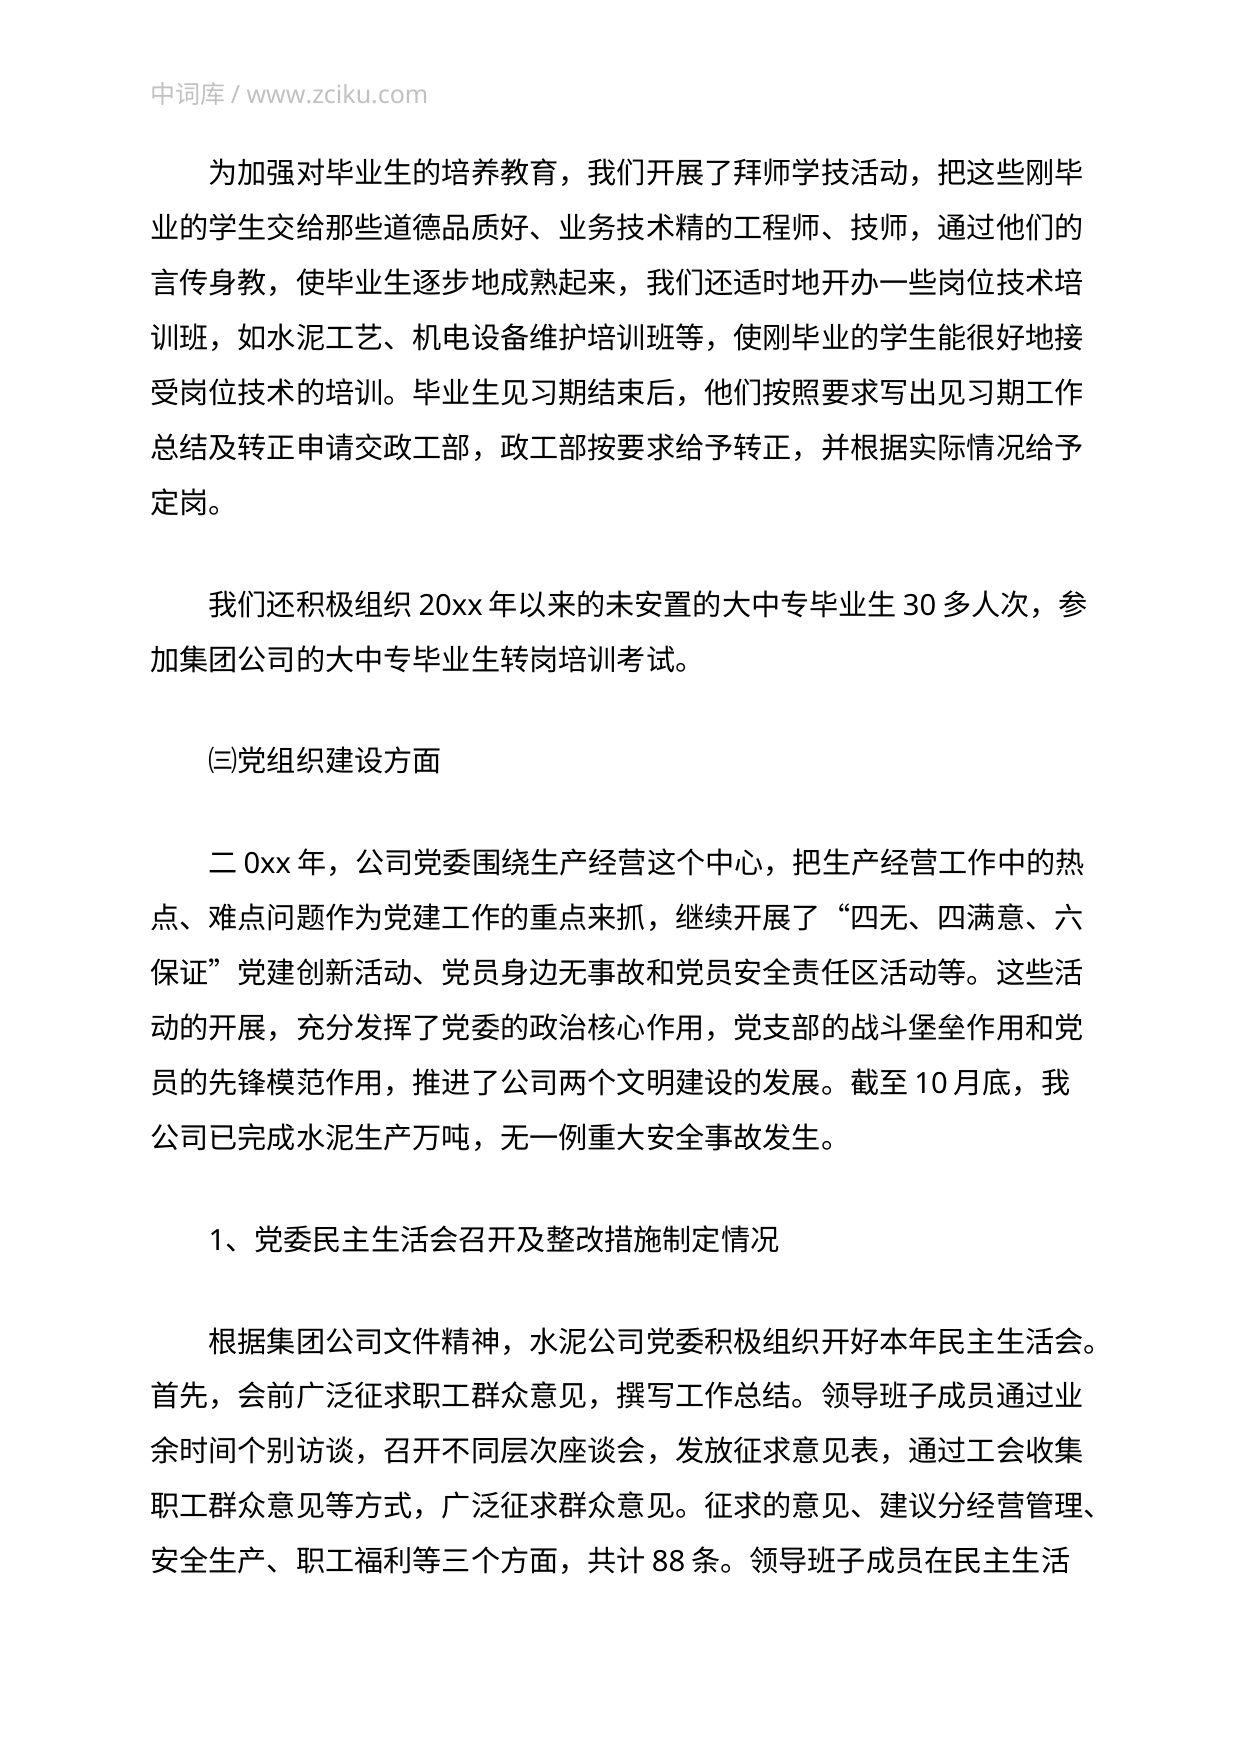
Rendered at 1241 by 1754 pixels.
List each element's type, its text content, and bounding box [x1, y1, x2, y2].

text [150, 1318, 1090, 1580]
text 为加强对毕业生的培养教育，我们开展了拜师学技活动，把这些刚毕业的学生交给那些道德品质好、业务技术精的工程师、技师，通过他们的言传身教，使毕业生逐步地成熟起来，我们还适时地开办一些岗位技术培训班，如水泥工艺、机电设备维护培训班等，使刚毕业的学生能很好地接受岗位技术的培训。毕业生见习期结束后，他们按照要求写出见习期工作总结及转正申请交政工部，政工部按要求给予转正，并根据实际情况给予定岗。 [150, 150, 1090, 522]
text ㈢党组织建设方面 [150, 738, 1090, 780]
text 1、党委民主生活会召开及整改措施制定情况 [150, 1216, 1090, 1258]
text 二0xx年，公司党委围绕生产经营这个中心，把生产经营工作中的热点、难点问题作为党建工作的重点来抓，继续开展了“四无、四满意、六保证”党建创新活动、党员身边无事故和党员安全责任区活动等。这些活动的开展，充分发挥了党委的政治核心作用，党支部的战斗堡垒作用和党员的先锋模范作用，推进了公司两个文明建设的发展。截至10月底，我公司已完成水泥生产万吨，无一例重大安全事故发生。 [150, 840, 1090, 1157]
text 我们还积极组织20xx年以来的未安置的大中专毕业生30多人次，参加集团公司的大中专毕业生转岗培训考试。 [150, 581, 1090, 678]
